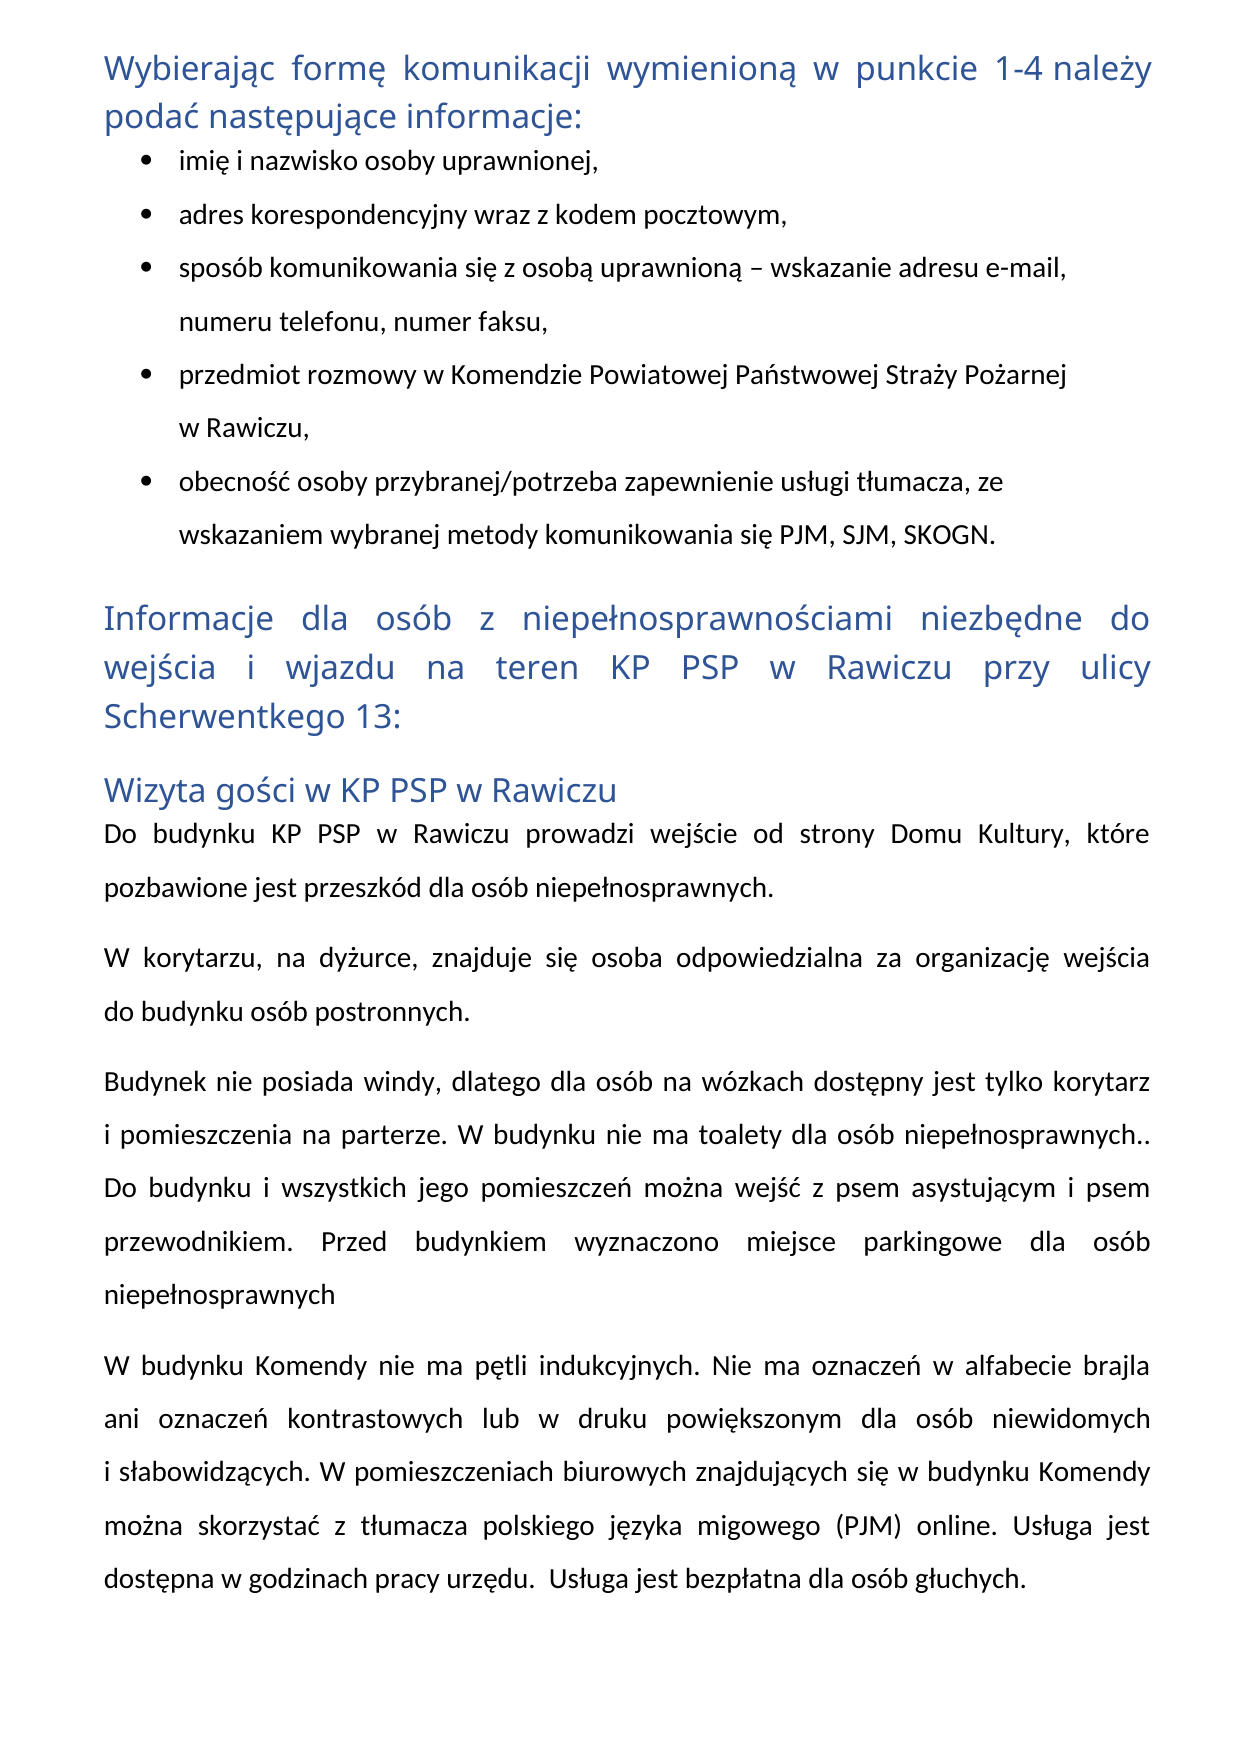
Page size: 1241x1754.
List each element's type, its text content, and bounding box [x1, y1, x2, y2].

text Budynek nie posiada windy, dlatego dla osób na wózkach dostępny jest tylko korytarz i pomieszczenia na parterze. W budynku nie ma toalety dla osób niepełnosprawnych.. Do budynku i wszystkich jego pomieszczeń można wejść z psem asystującym i psem przewodnikiem. Przed budynkiem wyznaczono miejsce parkingowe dla osób niepełnosprawnych [103, 1063, 1152, 1312]
list imię i nazwisko osoby uprawnionej, [141, 142, 1152, 178]
text W korytarzu, na dyżurce, znajduje się osoba odpowiedzialna za organizację wejścia do budynku osób postronnych. [103, 939, 1152, 1028]
subtitle Wybierając formę komunikacji wymienioną w punkcie 1-4 należy podać następujące informacje: [103, 44, 1152, 139]
subtitle Wizyta gości w KP PSP w Rawiczu [103, 767, 1152, 812]
list przedmiot rozmowy w Komendzie Powiatowej Państwowej Straży Pożarnej w Rawiczu, [141, 356, 1152, 445]
text W budynku Komendy nie ma pętli indukcyjnych. Nie ma oznaczeń w alfabecie brajla ani oznaczeń kontrastowych lub w druku powiększonym dla osób niewidomych i słabowidzących. W pomieszczeniach biurowych znajdujących się w budynku Komendy można skorzystać z tłumacza polskiego języka migowego (PJM) online. Usługa jest dostępna w godzinach pracy urzędu. Usługa jest bezpłatna dla osób głuchych. [103, 1347, 1152, 1596]
list adres korespondencyjny wraz z kodem pocztowym, [141, 196, 1152, 231]
list obecność osoby przybranej/potrzeba zapewnienie usługi tłumacza, ze wskazaniem wybranej metody komunikowania się PJM, SJM, SKOGN. [141, 463, 1152, 552]
list sposób komunikowania się z osobą uprawnioną – wskazanie adresu e-mail, numeru telefonu, numer faksu, [141, 249, 1152, 338]
subtitle Informacje dla osób z niepełnosprawnościami niezbędne do wejścia i wjazdu na teren KP PSP w Rawiczu przy ulicy Scherwentkego 13: [103, 595, 1152, 738]
text Do budynku KP PSP w Rawiczu prowadzi wejście od strony Domu Kultury, które pozbawione jest przeszkód dla osób niepełnosprawnych. [103, 816, 1152, 905]
